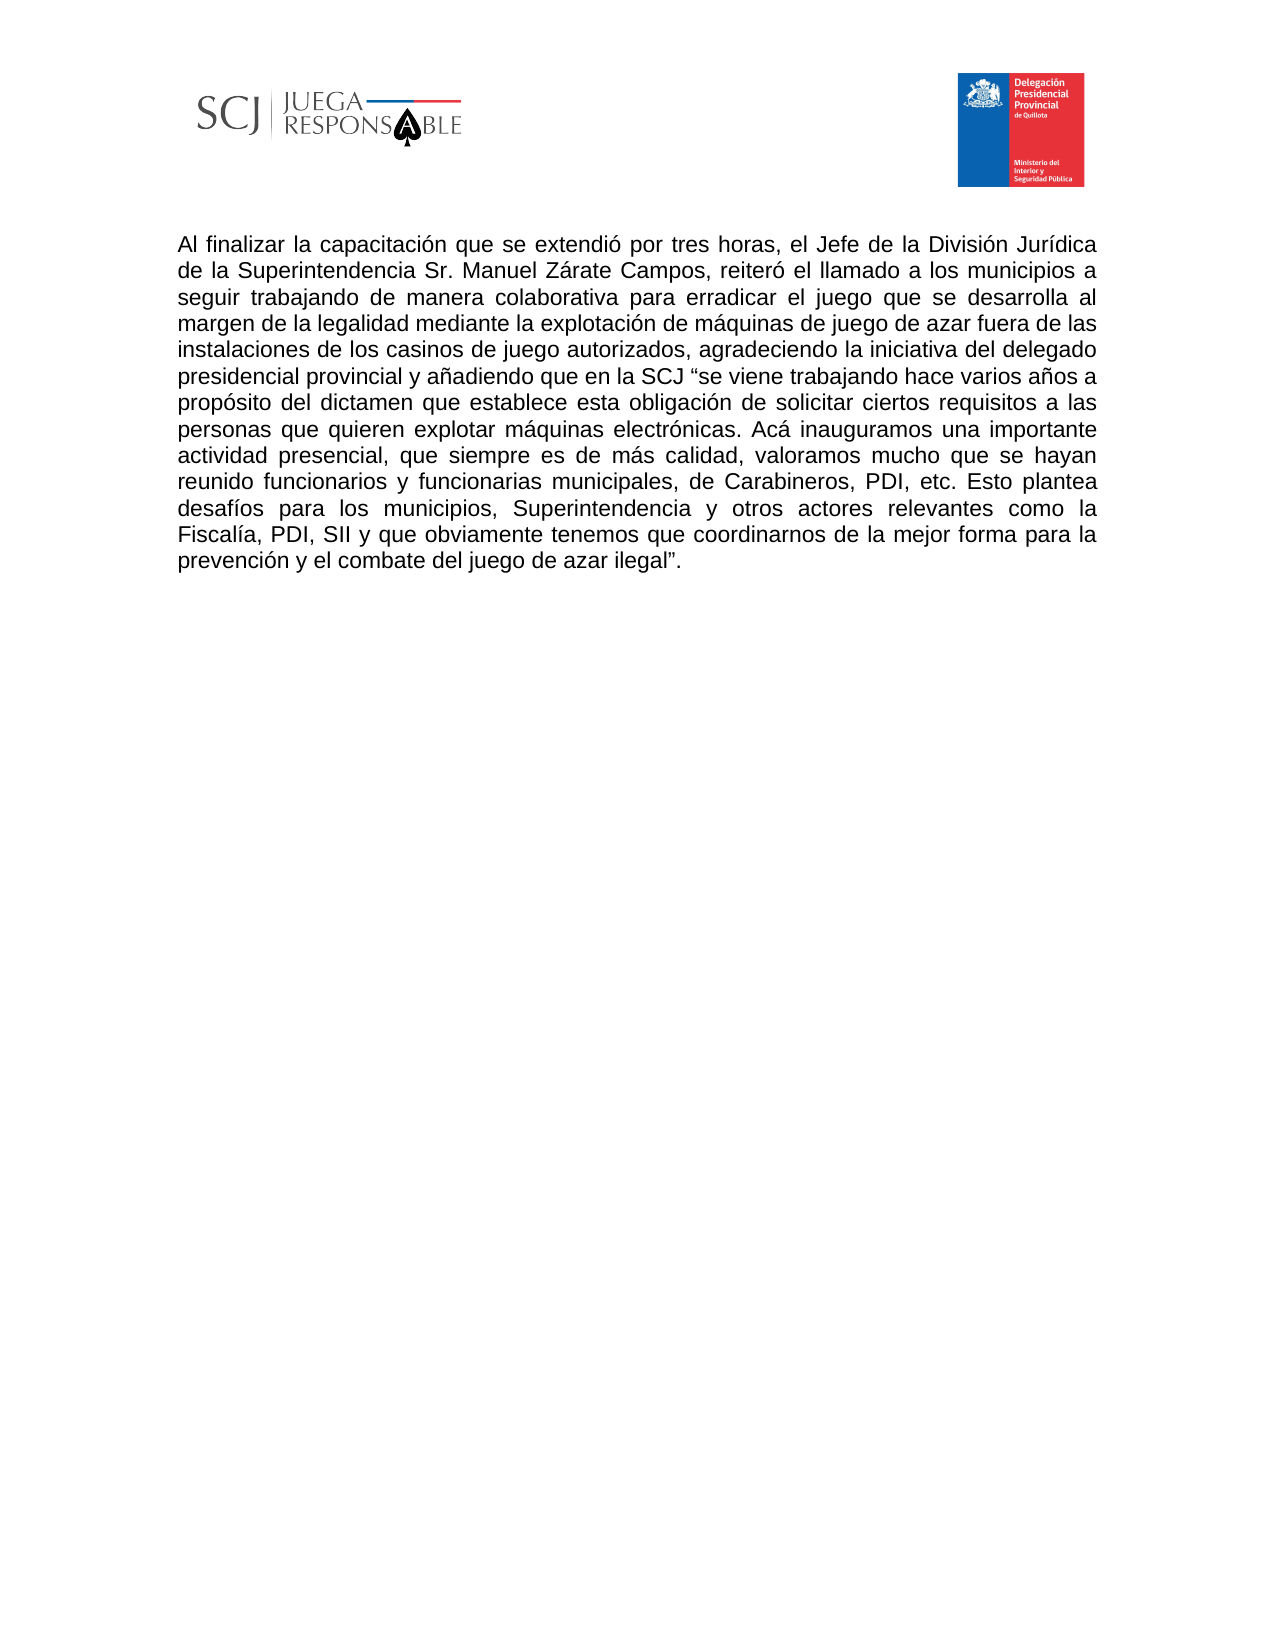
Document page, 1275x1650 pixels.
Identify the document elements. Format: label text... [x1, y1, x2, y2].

text Al finalizar la capacitación que se extendió por tres horas, el Jefe de la División Jurídica de la Superintendencia Sr. Manuel Zárate Campos, reiteró el llamado a los municipios a seguir trabajando de manera colaborativa para erradicar el juego que se desarrolla al margen de la legalidad mediante la explotación de máquinas de juego de azar fuera de las instalaciones de los casinos de juego autorizados, agradeciendo la iniciativa del delegado presidencial provincial y añadiendo que en la SCJ “se viene trabajando hace varios años a propósito del dictamen que establece esta obligación de solicitar ciertos requisitos a las personas que quieren explotar máquinas electrónicas. Acá inauguramos una importante actividad presencial, que siempre es de más calidad, valoramos mucho que se hayan reunido funcionarios y funcionarias municipales, de Carabineros, PDI, etc. Esto plantea desafíos para los municipios, Superintendencia y otros actores relevantes como la Fiscalía, PDI, SII y que obviamente tenemos que coordinarnos de la mejor forma para la prevención y el combate del juego de azar ilegal”. [177, 231, 1098, 574]
picture [177, 73, 481, 152]
picture [957, 73, 1085, 187]
